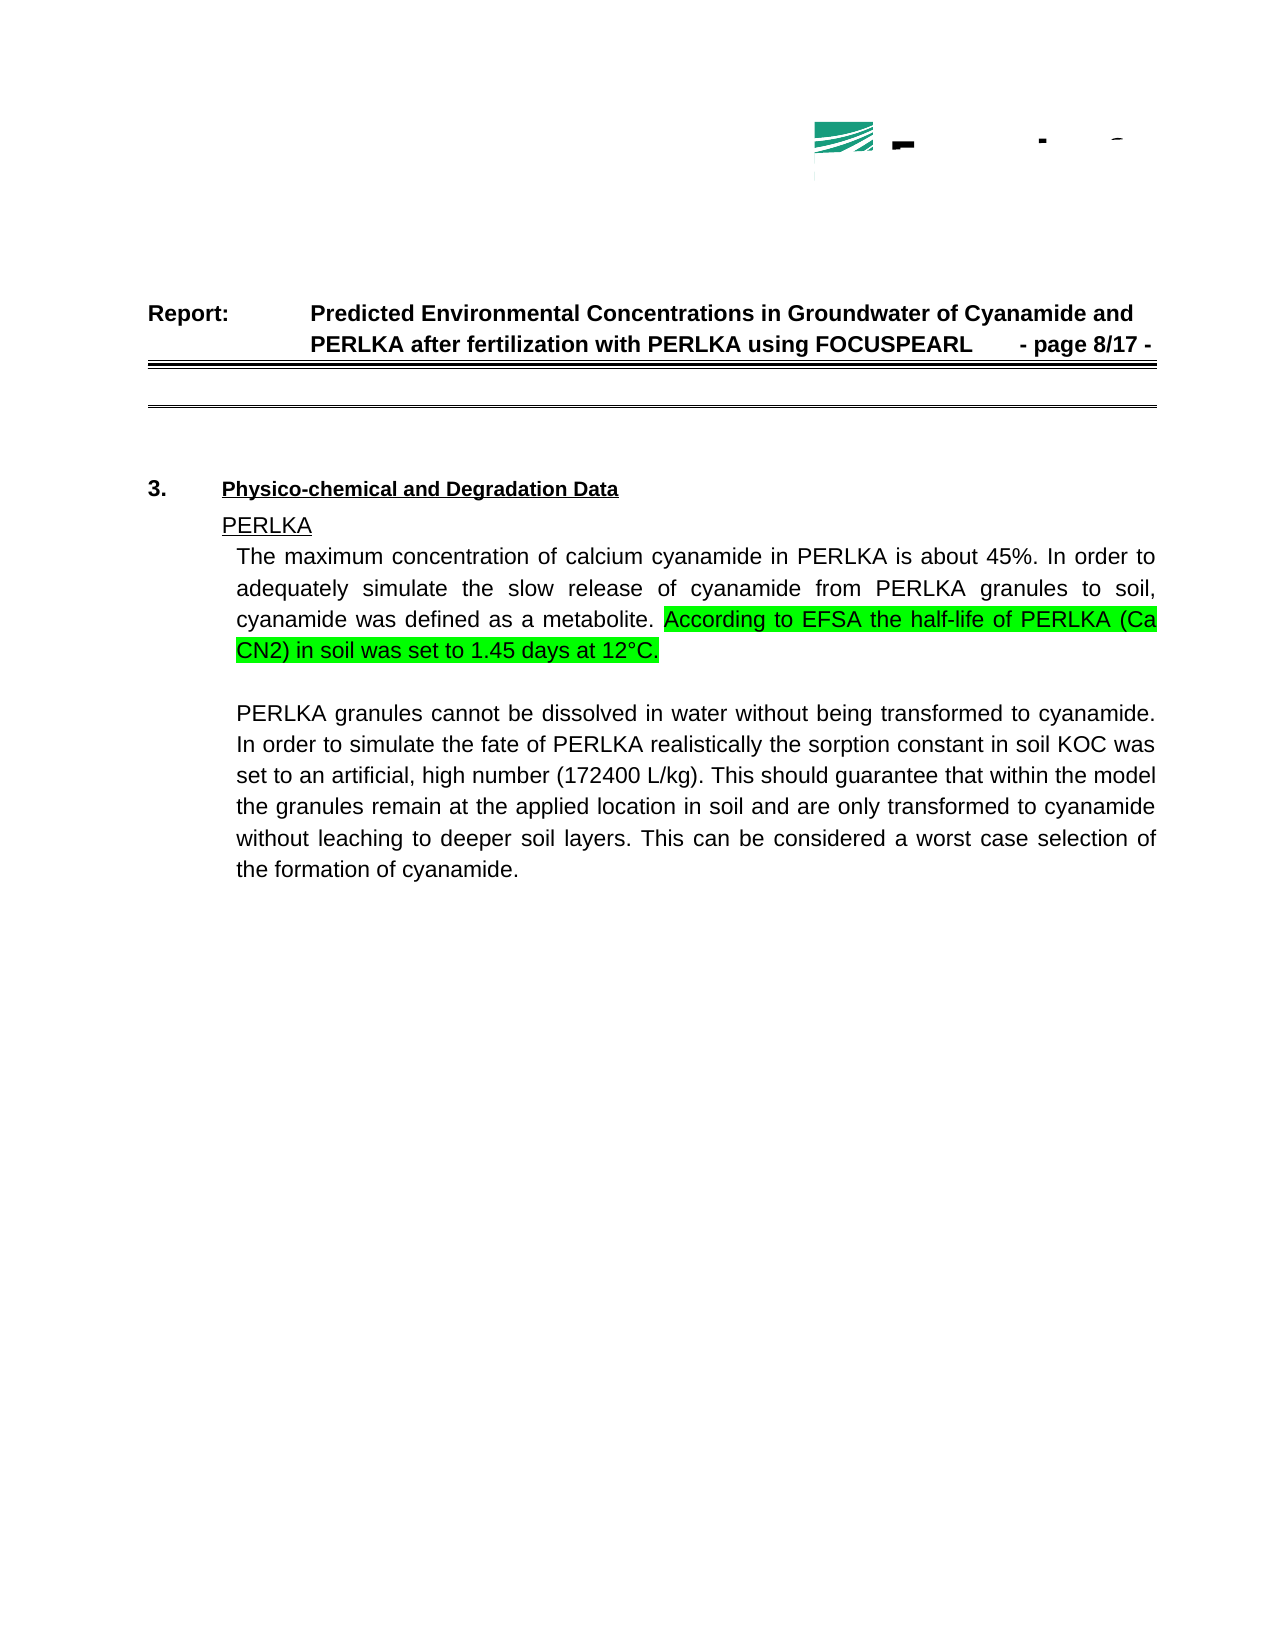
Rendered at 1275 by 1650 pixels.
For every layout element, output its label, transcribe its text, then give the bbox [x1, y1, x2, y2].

text PERLKA [222, 507, 1157, 538]
subtitle Physico-chemical and Degradation Data [148, 470, 1157, 501]
text PERLKA granules cannot be dissolved in water without being transformed to cyanamide. In order to simulate the fate of PERLKA realistically the sorption constant in soil KOC was set to an artificial, high number (172400 L/kg). This should guarantee that within the model the granules remain at the applied location in soil and are only transformed to cyanamide without leaching to deeper soil layers. This can be considered a worst case selection of the formation of cyanamide. [236, 695, 1157, 882]
text The maximum concentration of calcium cyanamide in PERLKA is about 45%. In order to adequately simulate the slow release of cyanamide from PERLKA granules to soil, cyanamide was defined as a metabolite. According to EFSA the half-life of PERLKA (Ca CN2) in soil was set to 1.45 days at 12°C. [236, 538, 1157, 663]
